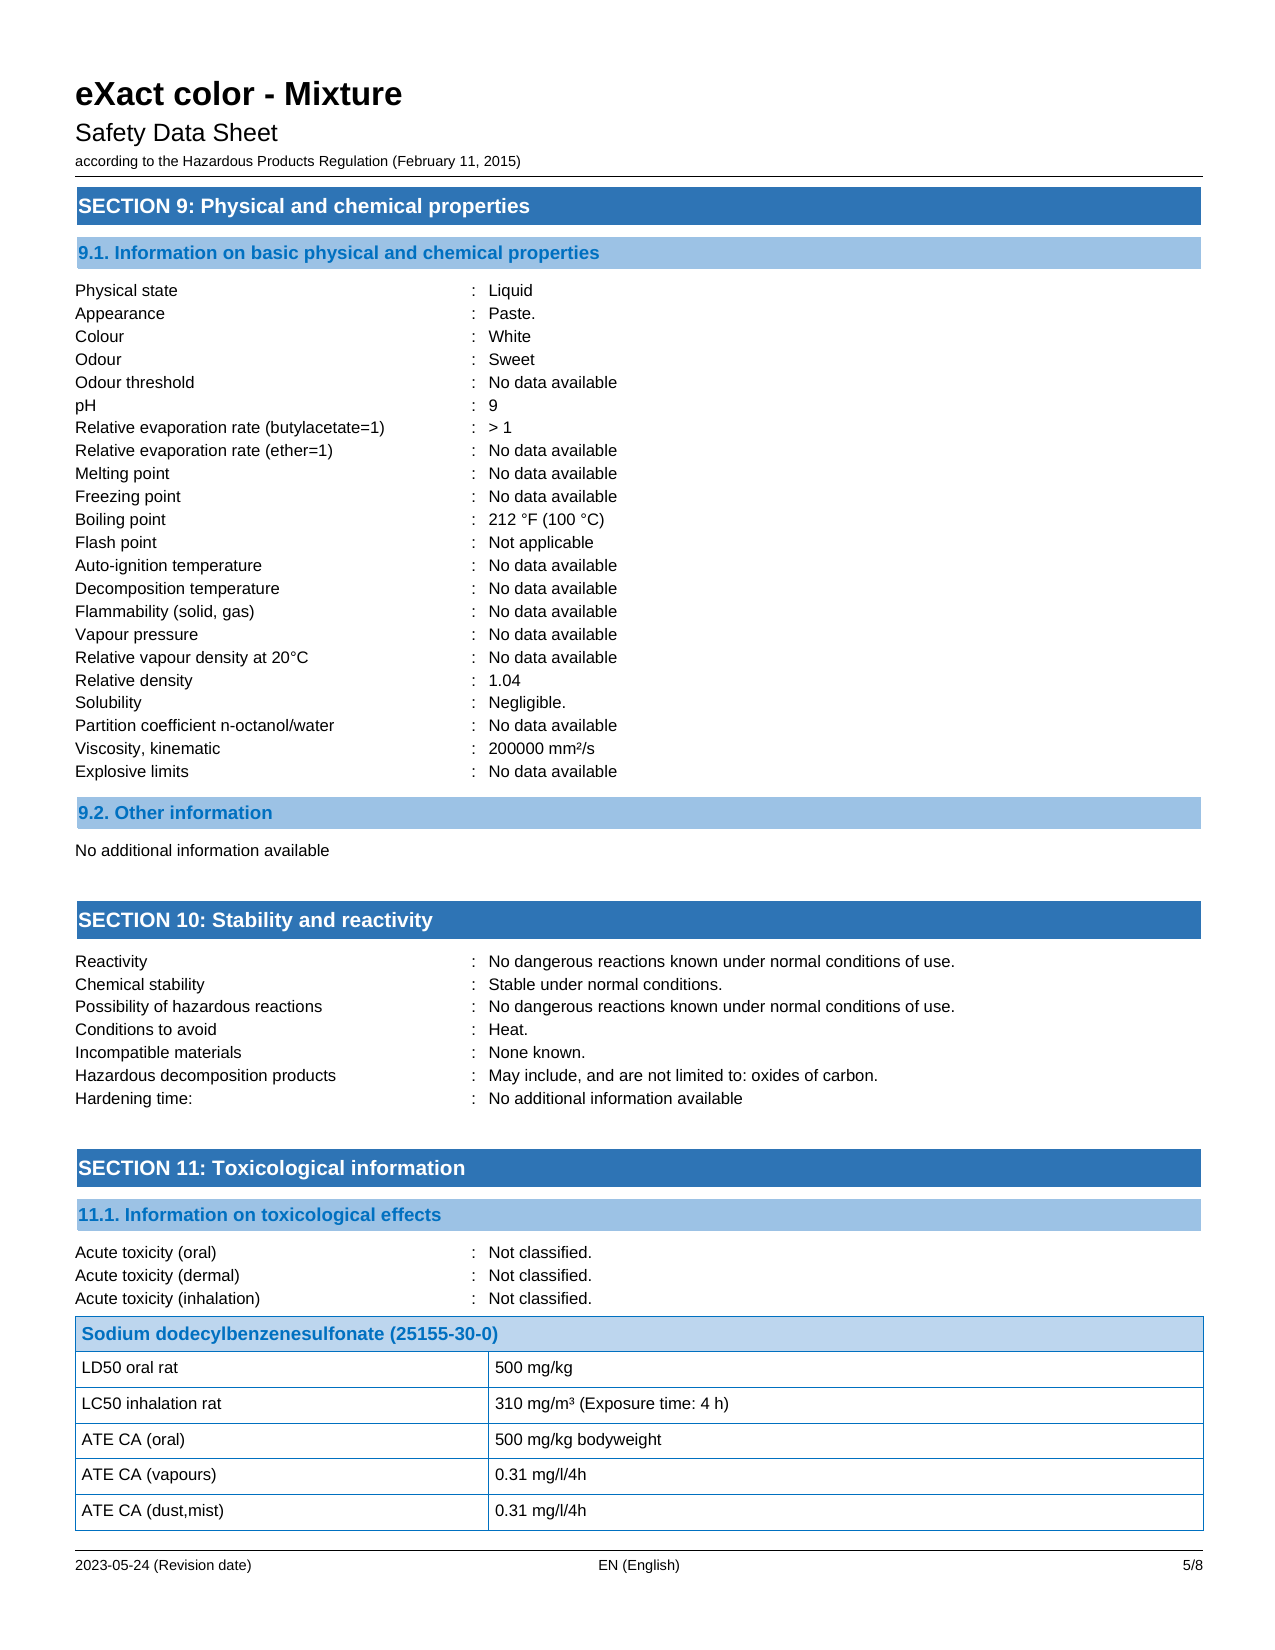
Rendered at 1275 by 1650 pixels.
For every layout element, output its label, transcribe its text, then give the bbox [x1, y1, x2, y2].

subtitle 11.1. Information on toxicological effects [79, 1200, 1200, 1230]
table_header Liquid [488, 281, 1203, 304]
table_cell Solubility [75, 693, 459, 716]
table_cell Odour [75, 350, 459, 372]
table_cell No data available [488, 487, 1203, 510]
table_cell : [459, 648, 488, 670]
table_cell Relative vapour density at 20°C [75, 648, 459, 670]
table_cell 1.04 [488, 670, 1203, 693]
table_cell : [459, 373, 488, 395]
table_cell 9 [488, 395, 1203, 418]
table_header : [459, 281, 488, 304]
table_cell Relative evaporation rate (butylacetate=1) [75, 418, 459, 441]
table_cell : [459, 441, 488, 464]
table_cell : [459, 418, 488, 441]
table_cell Vapour pressure [75, 625, 459, 647]
table_header : [459, 951, 488, 974]
table_cell LC50 inhalation rat [76, 1388, 488, 1422]
table_cell Incompatible materials [75, 1043, 459, 1066]
text No additional information available [75, 841, 1200, 860]
table_cell Relative evaporation rate (ether=1) [75, 441, 459, 464]
table_cell Odour threshold [75, 373, 459, 395]
table_cell No data available [488, 602, 1203, 624]
table_cell No data available [488, 716, 1203, 739]
table_cell : [459, 1089, 488, 1112]
table_cell May include, and are not limited to: oxides of carbon. [488, 1066, 1203, 1089]
subtitle SECTION 9: Physical and chemical properties [79, 189, 1200, 224]
table_cell 200000 mm²/s [488, 739, 1203, 762]
table_cell LD50 oral rat [76, 1352, 488, 1387]
table_cell No additional information available [488, 1089, 1203, 1112]
subtitle SECTION 10: Stability and reactivity [79, 903, 1200, 938]
table_cell 0.31 mg/l/4h [489, 1459, 1203, 1494]
table_cell Decomposition temperature [75, 579, 459, 602]
table_cell Possibility of hazardous reactions [75, 997, 459, 1020]
table_cell No data available [488, 464, 1203, 487]
table_cell No dangerous reactions known under normal conditions of use. [488, 997, 1203, 1020]
table_cell 0.31 mg/l/4h [489, 1495, 1203, 1530]
table_header Sodium dodecylbenzenesulfonate (25155-30-0) [76, 1317, 1203, 1351]
table_cell No data available [488, 762, 1203, 785]
table_cell : [459, 395, 488, 418]
table_cell Acute toxicity (inhalation) [75, 1289, 459, 1311]
subtitle 9.1. Information on basic physical and chemical properties [79, 239, 1200, 268]
table_cell No data available [488, 648, 1203, 670]
table_cell : [459, 670, 488, 693]
table_cell : [459, 1066, 488, 1089]
table_cell : [459, 693, 488, 716]
table_cell No data available [488, 556, 1203, 579]
table_cell Sweet [488, 350, 1203, 372]
table_cell ATE CA (oral) [76, 1424, 488, 1458]
table_cell : [459, 974, 488, 997]
table_cell No data available [488, 441, 1203, 464]
table_cell : [459, 716, 488, 739]
table_cell : [459, 1020, 488, 1043]
table_header Reactivity [75, 951, 459, 974]
table_cell Hardening time: [75, 1089, 459, 1112]
table_cell : [459, 625, 488, 647]
table_cell : [459, 350, 488, 372]
table_cell : [459, 579, 488, 602]
table_cell No data available [488, 373, 1203, 395]
table_cell 500 mg/kg [489, 1352, 1203, 1387]
subtitle 9.2. Other information [79, 799, 1200, 828]
table_header Physical state [75, 281, 459, 304]
table_cell : [459, 1266, 488, 1288]
table_cell 212 °F (100 °C) [488, 510, 1203, 533]
table_cell No data available [488, 625, 1203, 647]
table_header Not classified. [488, 1243, 1203, 1266]
table_header No dangerous reactions known under normal conditions of use. [488, 951, 1203, 974]
table_cell Chemical stability [75, 974, 459, 997]
table_cell : [459, 510, 488, 533]
table_cell Negligible. [488, 693, 1203, 716]
table_cell pH [75, 395, 459, 418]
table_cell Melting point [75, 464, 459, 487]
table_cell : [459, 997, 488, 1020]
table_cell None known. [488, 1043, 1203, 1066]
table_cell : [459, 762, 488, 785]
table_cell Appearance [75, 304, 459, 327]
table_cell Stable under normal conditions. [488, 974, 1203, 997]
table_cell Flash point [75, 533, 459, 556]
table_cell Not classified. [488, 1289, 1203, 1311]
table_cell Hazardous decomposition products [75, 1066, 459, 1089]
table_cell Relative density [75, 670, 459, 693]
table_cell : [459, 1289, 488, 1311]
table_cell : [459, 602, 488, 624]
table_cell Viscosity, kinematic [75, 739, 459, 762]
table_cell 310 mg/m³ (Exposure time: 4 h) [489, 1388, 1203, 1422]
table_cell Heat. [488, 1020, 1203, 1043]
table_cell Explosive limits [75, 762, 459, 785]
table_cell Flammability (solid, gas) [75, 602, 459, 624]
table_cell : [459, 1043, 488, 1066]
table_cell Boiling point [75, 510, 459, 533]
table_header : [459, 1243, 488, 1266]
table_cell : [459, 556, 488, 579]
table_cell : [459, 464, 488, 487]
table_cell Freezing point [75, 487, 459, 510]
table_cell Not classified. [488, 1266, 1203, 1288]
table_cell Conditions to avoid [75, 1020, 459, 1043]
table_cell ATE CA (dust,mist) [76, 1495, 488, 1530]
table_cell White [488, 327, 1203, 349]
table_cell Paste. [488, 304, 1203, 327]
table_cell Auto-ignition temperature [75, 556, 459, 579]
table_cell 500 mg/kg bodyweight [489, 1424, 1203, 1458]
table_cell : [459, 487, 488, 510]
table_cell ATE CA (vapours) [76, 1459, 488, 1494]
subtitle SECTION 11: Toxicological information [79, 1150, 1200, 1186]
table_cell : [459, 533, 488, 556]
table_header Acute toxicity (oral) [75, 1243, 459, 1266]
table_cell No data available [488, 579, 1203, 602]
table_cell Colour [75, 327, 459, 349]
table_cell : [459, 739, 488, 762]
table_cell : [459, 304, 488, 327]
table_cell : [459, 327, 488, 349]
table_cell Acute toxicity (dermal) [75, 1266, 459, 1288]
table_cell Partition coefficient n-octanol/water [75, 716, 459, 739]
table_cell Not applicable [488, 533, 1203, 556]
table_cell > 1 [488, 418, 1203, 441]
